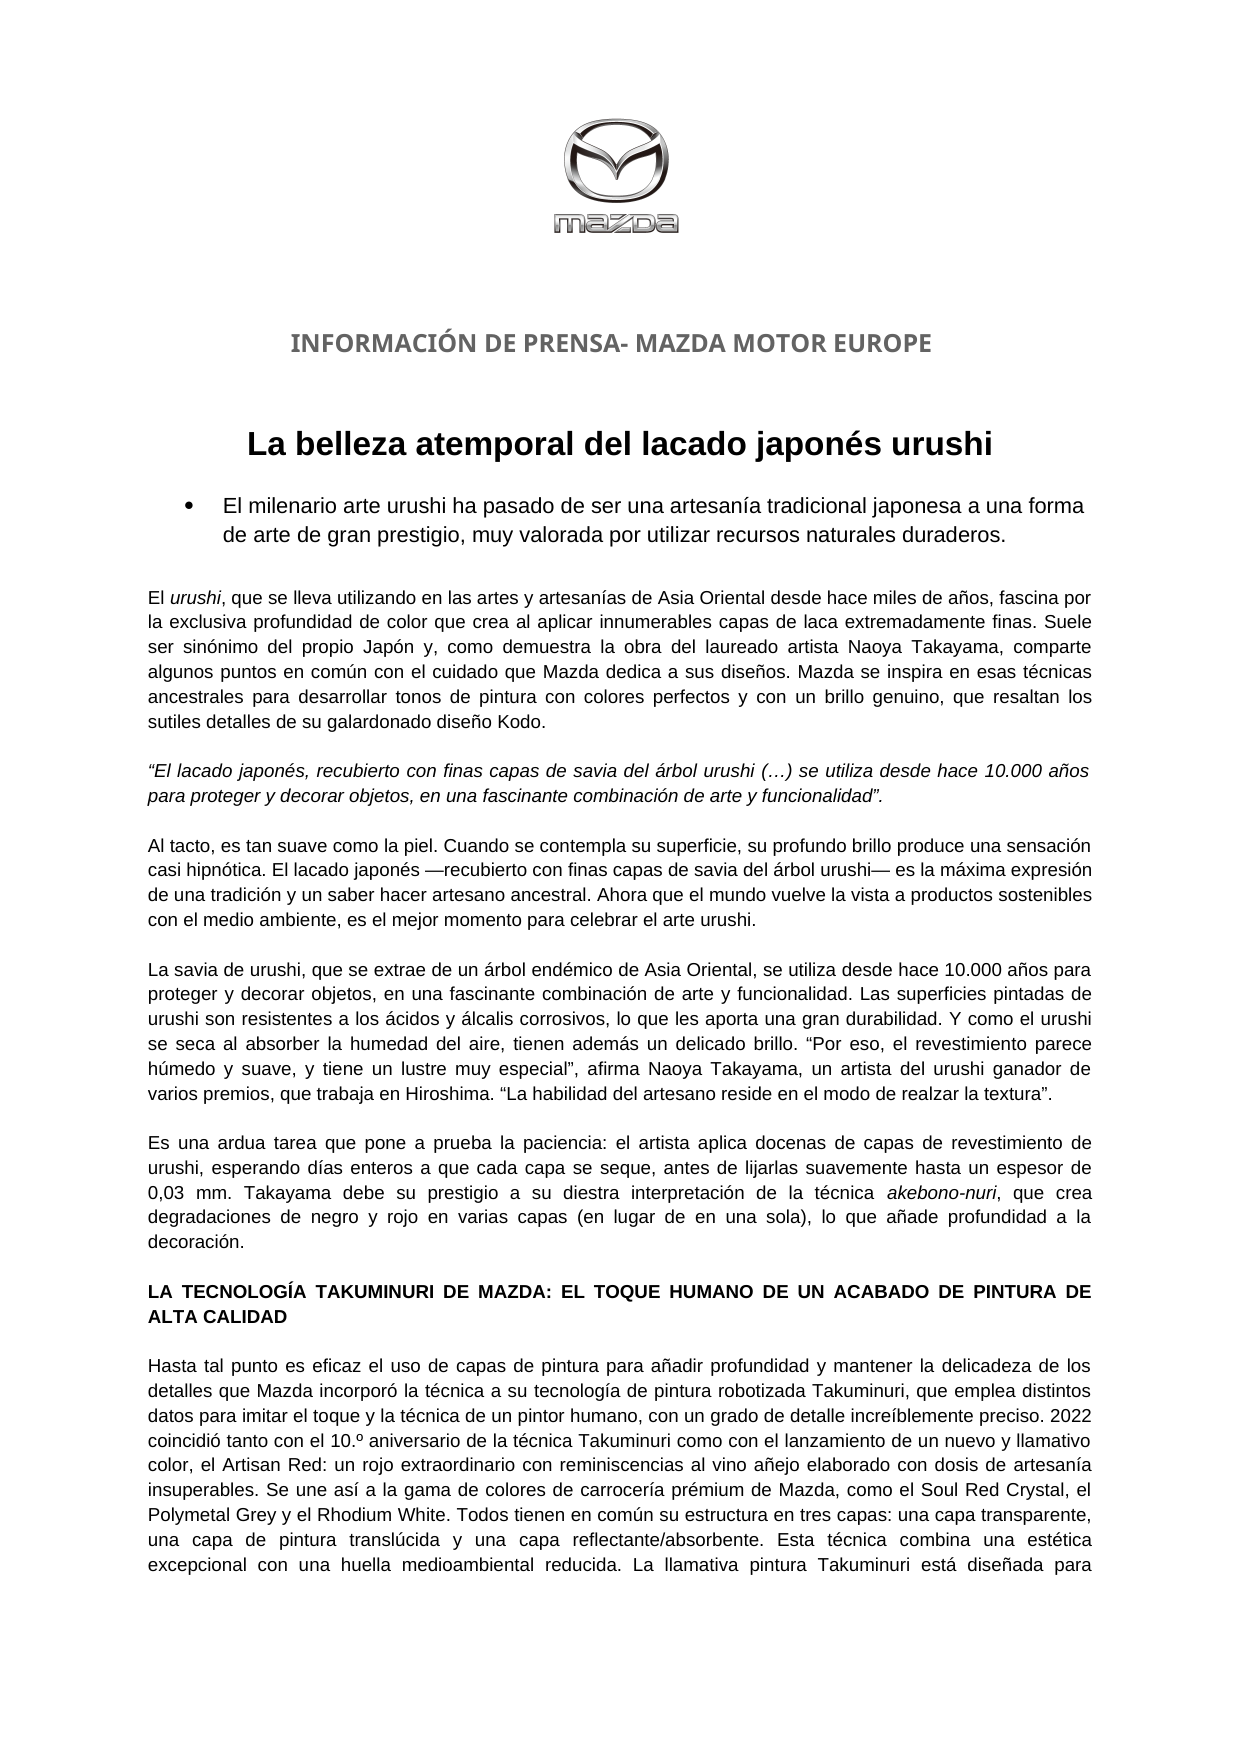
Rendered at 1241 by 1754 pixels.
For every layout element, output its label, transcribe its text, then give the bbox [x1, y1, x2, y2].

text Es una ardua tarea que pone a prueba la paciencia: el artista aplica docenas de capas de revestimiento de urushi, esperando días enteros a que cada capa se seque, antes de lijarlas suavemente hasta un espesor de 0,03 mm. Takayama debe su prestigio a su diestra interpretación de la técnica akebono-nuri, que crea degradaciones de negro y rojo en varias capas (en lugar de en una sola), lo que añade profundidad a la decoración. [148, 1132, 1092, 1253]
text “El lacado japonés, recubierto con finas capas de savia del árbol urushi (…) se utiliza desde hace 10.000 años para proteger y decorar objetos, en una fascinante combinación de arte y funcionalidad”. [148, 760, 1092, 806]
text El urushi, que se lleva utilizando en las artes y artesanías de Asia Oriental desde hace miles de años, fascina por la exclusiva profundidad de color que crea al aplicar innumerables capas de laca extremadamente finas. Suele ser sinónimo del propio Japón y, como demuestra la obra del laureado artista Naoya Takayama, comparte algunos puntos en común con el cuidado que Mazda dedica a sus diseños. Mazda se inspira en esas técnicas ancestrales para desarrollar tonos de pintura con colores perfectos y con un brillo genuino, que resaltan los sutiles detalles de su galardonado diseño Kodo. [148, 586, 1092, 732]
list El milenario arte urushi ha pasado de ser una artesanía tradicional japonesa a una forma de arte de gran prestigio, muy valorada por utilizar recursos naturales duraderos. [185, 493, 1092, 582]
text LA TECNOLOGÍA TAKUMINURI DE MAZDA: EL TOQUE HUMANO DE UN ACABADO DE PINTURA DE ALTA CALIDAD [148, 1281, 1092, 1327]
text La belleza atemporal del lacado japonés urushi [148, 424, 1092, 462]
text La savia de urushi, que se extrae de un árbol endémico de Asia Oriental, se utiliza desde hace 10.000 años para proteger y decorar objetos, en una fascinante combinación de arte y funcionalidad. Las superficies pintadas de urushi son resistentes a los ácidos y álcalis corrosivos, lo que les aporta una gran durabilidad. Y como el urushi se seca al absorber la humedad del aire, tienen además un delicado brillo. “Por eso, el revestimiento parece húmedo y suave, y tiene un lustre muy especial”, afirma Naoya Takayama, un artista del urushi ganador de varios premios, que trabaja en Hiroshima. “La habilidad del artesano reside en el modo de realzar la textura”. [148, 958, 1092, 1104]
text Al tacto, es tan suave como la piel. Cuando se contempla su superficie, su profundo brillo produce una sensación casi hipnótica. El lacado japonés —recubierto con finas capas de savia del árbol urushi— es la máxima expresión de una tradición y un saber hacer artesano ancestral. Ahora que el mundo vuelve la vista a productos sostenibles con el medio ambiente, es el mejor momento para celebrar el arte urushi. [148, 834, 1092, 930]
picture [0, 0, 1237, 356]
